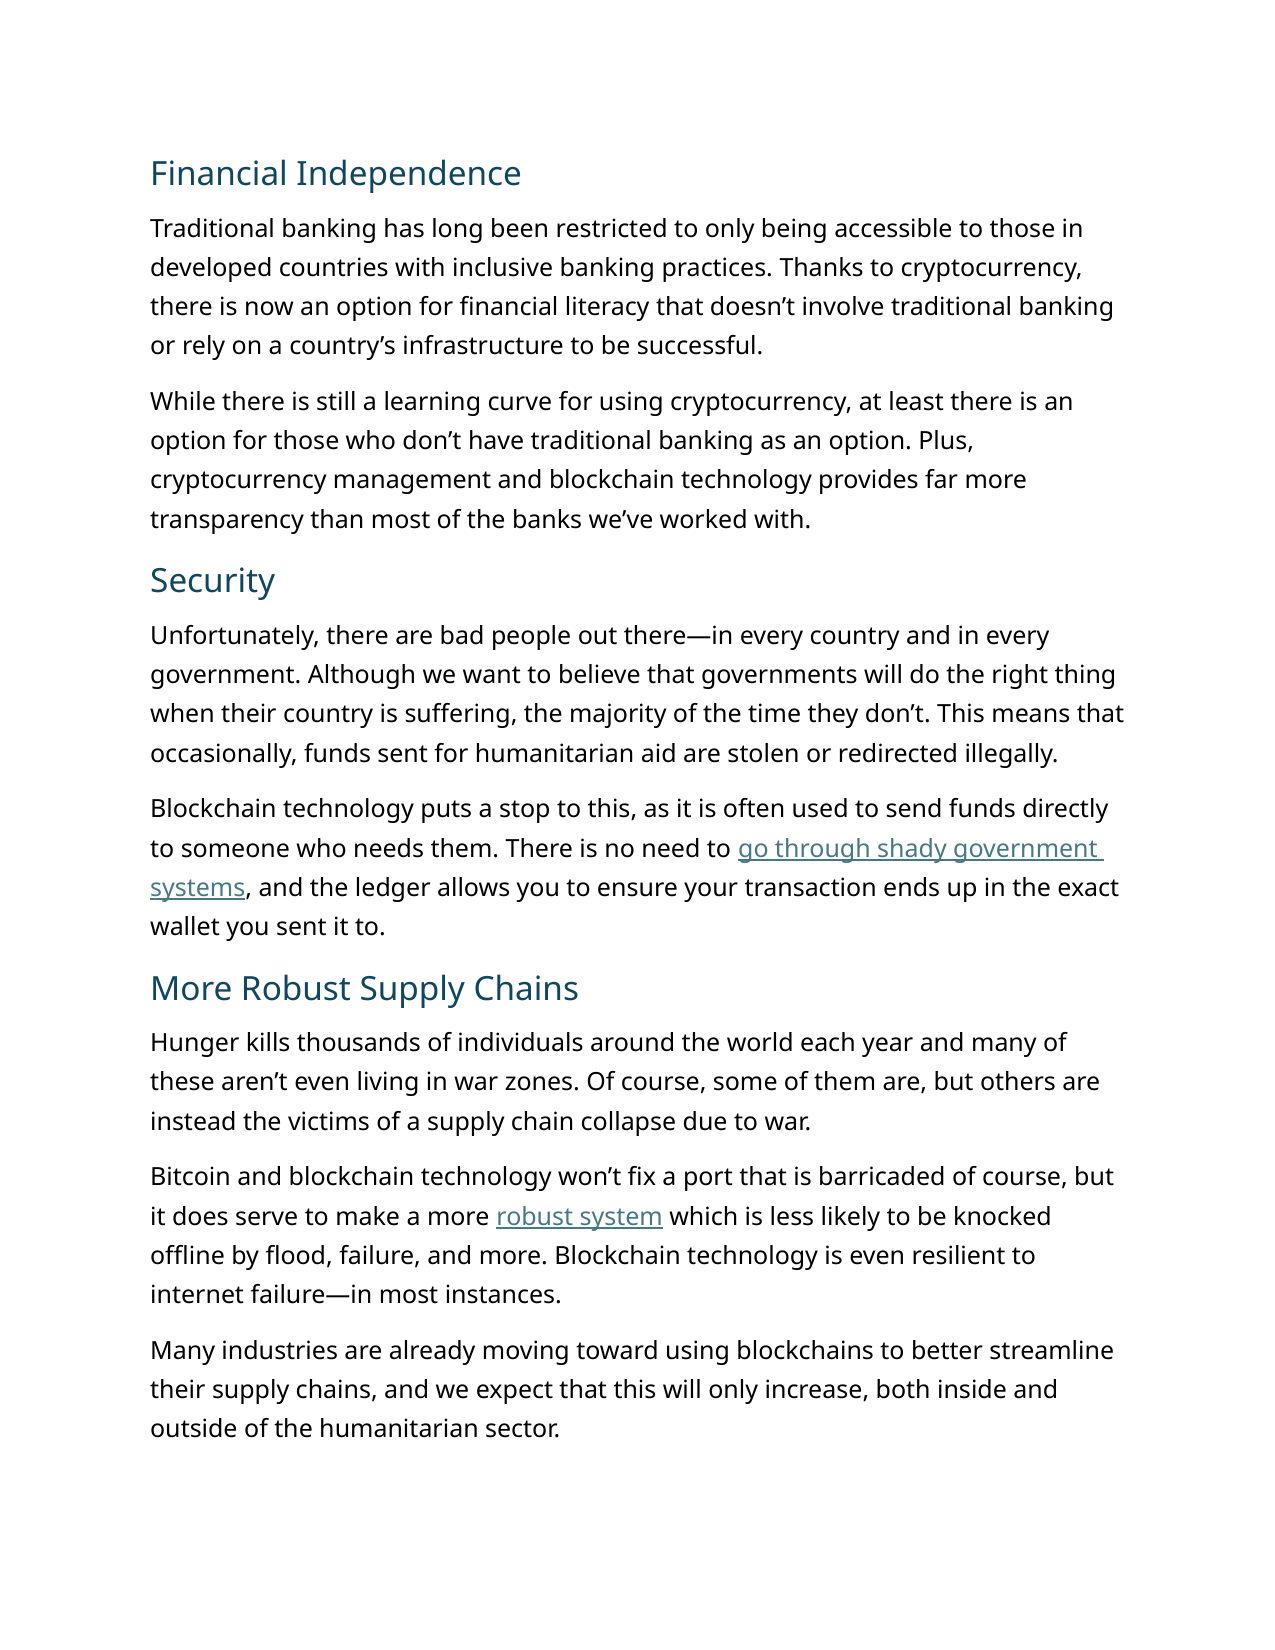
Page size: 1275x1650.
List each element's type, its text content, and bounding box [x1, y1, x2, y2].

subtitle More Robust Supply Chains [150, 964, 1125, 1010]
text Traditional banking has long been restricted to only being accessible to those in developed countries with inclusive banking practices. Thanks to cryptocurrency, there is now an option for financial literacy that doesn’t involve traditional banking or rely on a country’s infrastructure to be successful. [150, 211, 1125, 362]
subtitle Financial Independence [150, 150, 1125, 195]
text Unfortunately, there are bad people out there—in every country and in every government. Although we want to believe that governments will do the right thing when their country is suffering, the majority of the time they don’t. This means that occasionally, funds sent for humanitarian aid are stolen or redirected illegally. [150, 618, 1125, 769]
text Blockchain technology puts a stop to this, as it is often used to send funds directly to someone who needs them. There is no need to go through shady government systems, and the ledger allows you to ensure your transaction ends up in the exact wallet you sent it to. [150, 791, 1125, 943]
subtitle Security [150, 557, 1125, 603]
text Hunger kills thousands of individuals around the world each year and many of these aren’t even living in war zones. Of course, some of them are, but others are instead the victims of a supply chain collapse due to war. [150, 1025, 1125, 1137]
text Bitcoin and blockchain technology won’t fix a port that is barricaded of course, but it does serve to make a more robust system which is less likely to be knocked offline by flood, failure, and more. Blockchain technology is even resilient to internet failure—in most instances. [150, 1159, 1125, 1311]
text While there is still a learning curve for using cryptocurrency, at least there is an option for those who don’t have traditional banking as an option. Plus, cryptocurrency management and blockchain technology provides far more transparency than most of the banks we’ve worked with. [150, 384, 1125, 535]
text Many industries are already moving toward using blockchains to better streamline their supply chains, and we expect that this will only increase, both inside and outside of the humanitarian sector. [150, 1332, 1125, 1445]
